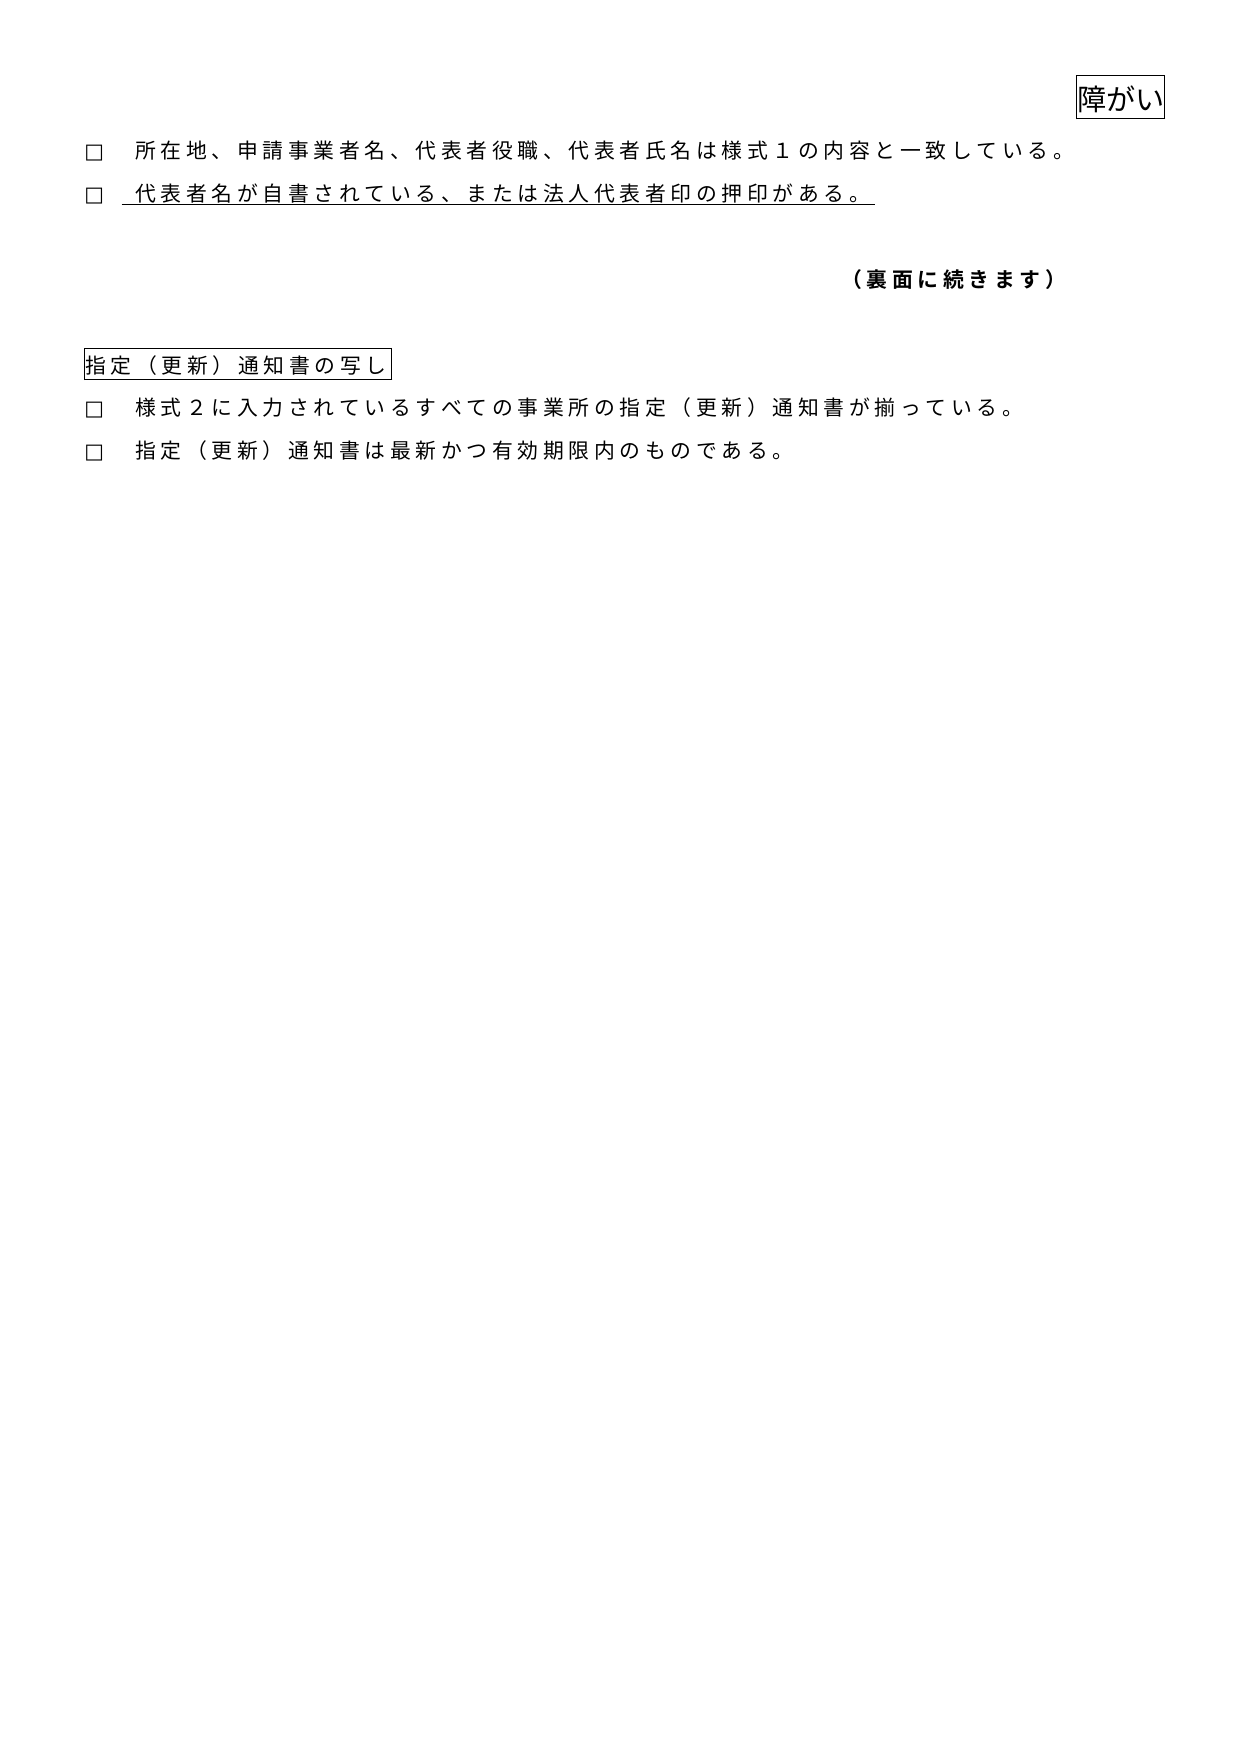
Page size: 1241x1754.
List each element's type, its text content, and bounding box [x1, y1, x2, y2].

list 指定（更新）通知書は最新かつ有効期限内のものである。 [84, 428, 1156, 471]
list （裏面に続きます） [122, 257, 1071, 300]
list 様式２に入力されているすべての事業所の指定（更新）通知書が揃っている。 [84, 385, 1156, 428]
text 指定（更新）通知書の写し [84, 343, 1156, 385]
list 代表者名が自書されている、または法人代表者印の押印がある。 [84, 171, 1156, 214]
list 所在地、申請事業者名、代表者役職、代表者氏名は様式１の内容と一致している。 [84, 128, 1156, 171]
